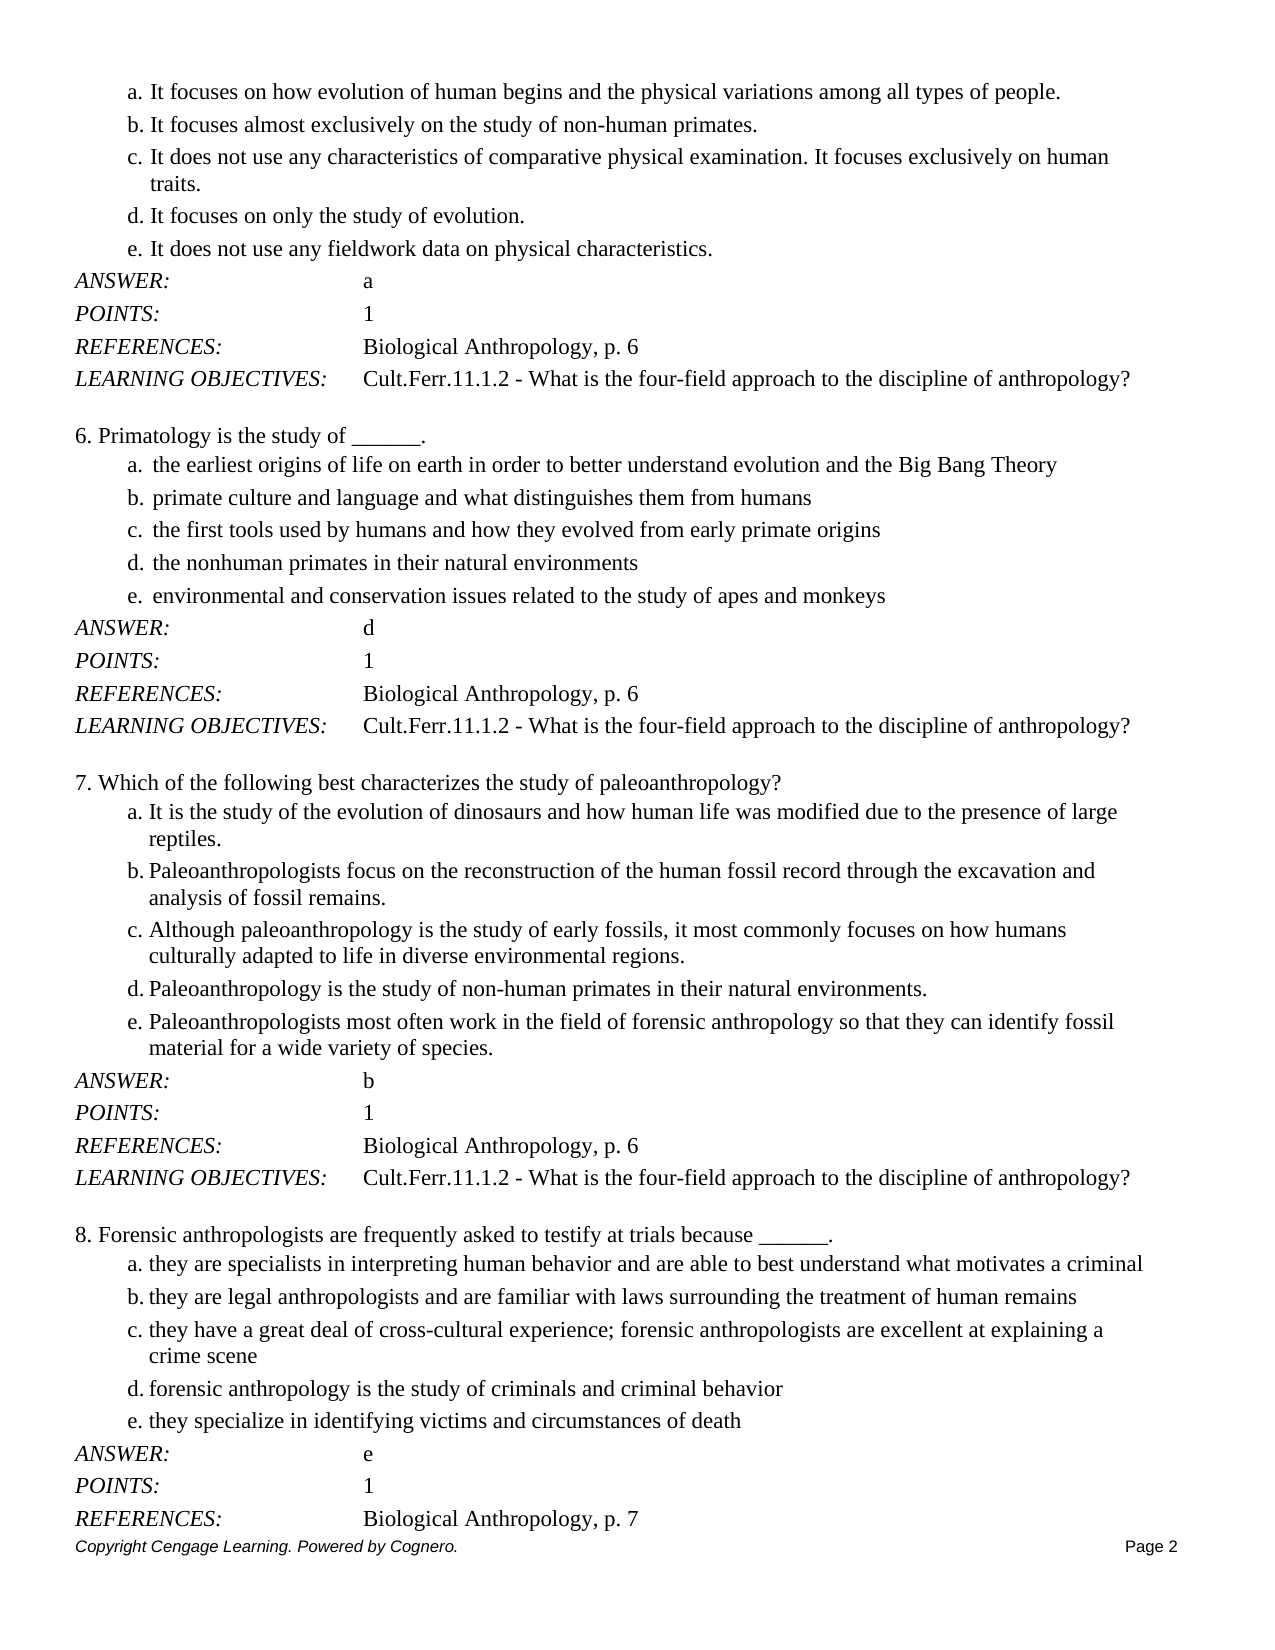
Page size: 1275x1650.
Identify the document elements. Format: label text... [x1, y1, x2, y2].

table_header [75, 75, 1200, 395]
table_header 7. Which of the following best characterizes the study of paleoanthropology? [75, 769, 1200, 1194]
table_header 6. Primatology is the study of ______. [75, 422, 1200, 742]
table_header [75, 1221, 1200, 1534]
